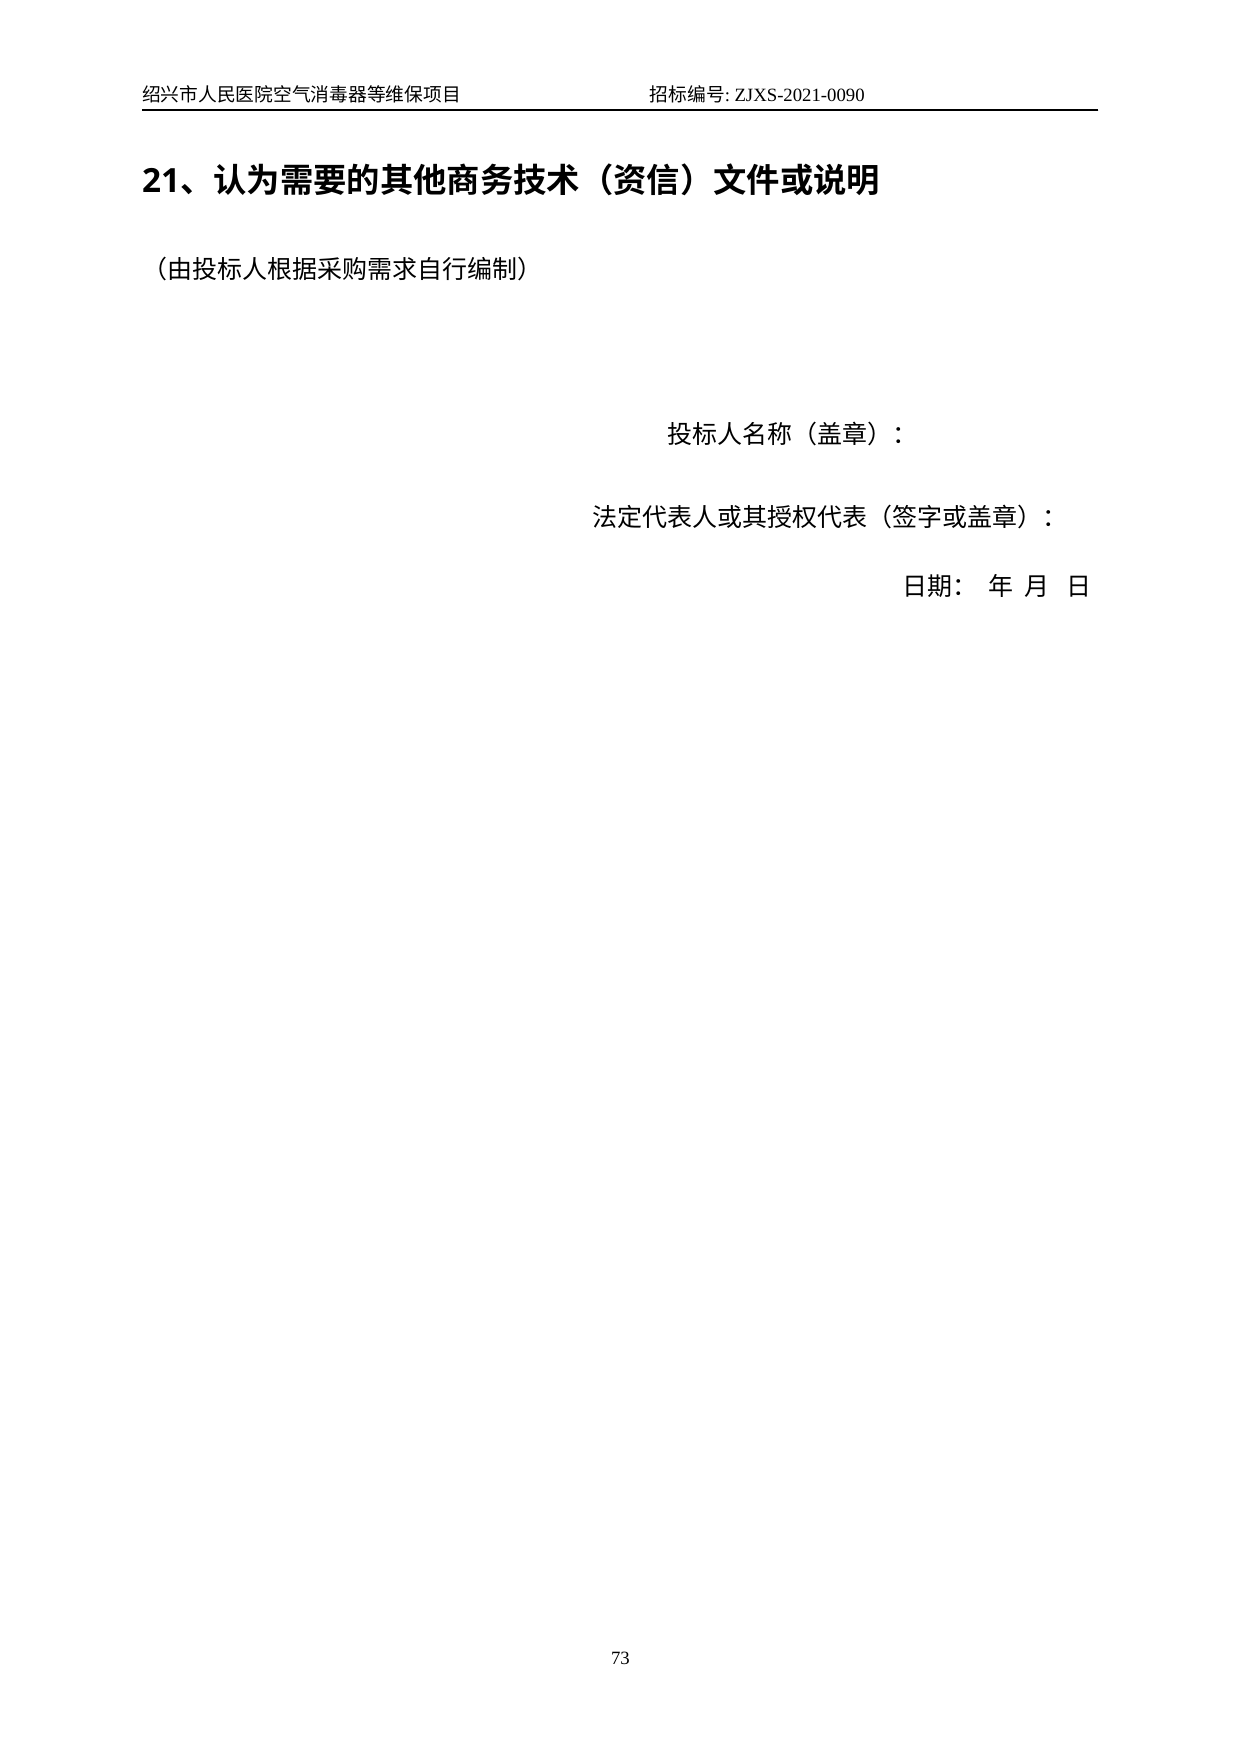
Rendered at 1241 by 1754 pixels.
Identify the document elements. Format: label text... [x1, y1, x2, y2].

text 21、认为需要的其他商务技术（资信）文件或说明 [142, 146, 1098, 211]
text 法定代表人或其授权代表（签字或盖章）： [142, 483, 1098, 548]
text （由投标人根据采购需求自行编制） [142, 235, 1098, 300]
text 日期： 年 月 日 [678, 566, 1098, 602]
text 投标人名称（盖章）： [142, 400, 1098, 465]
